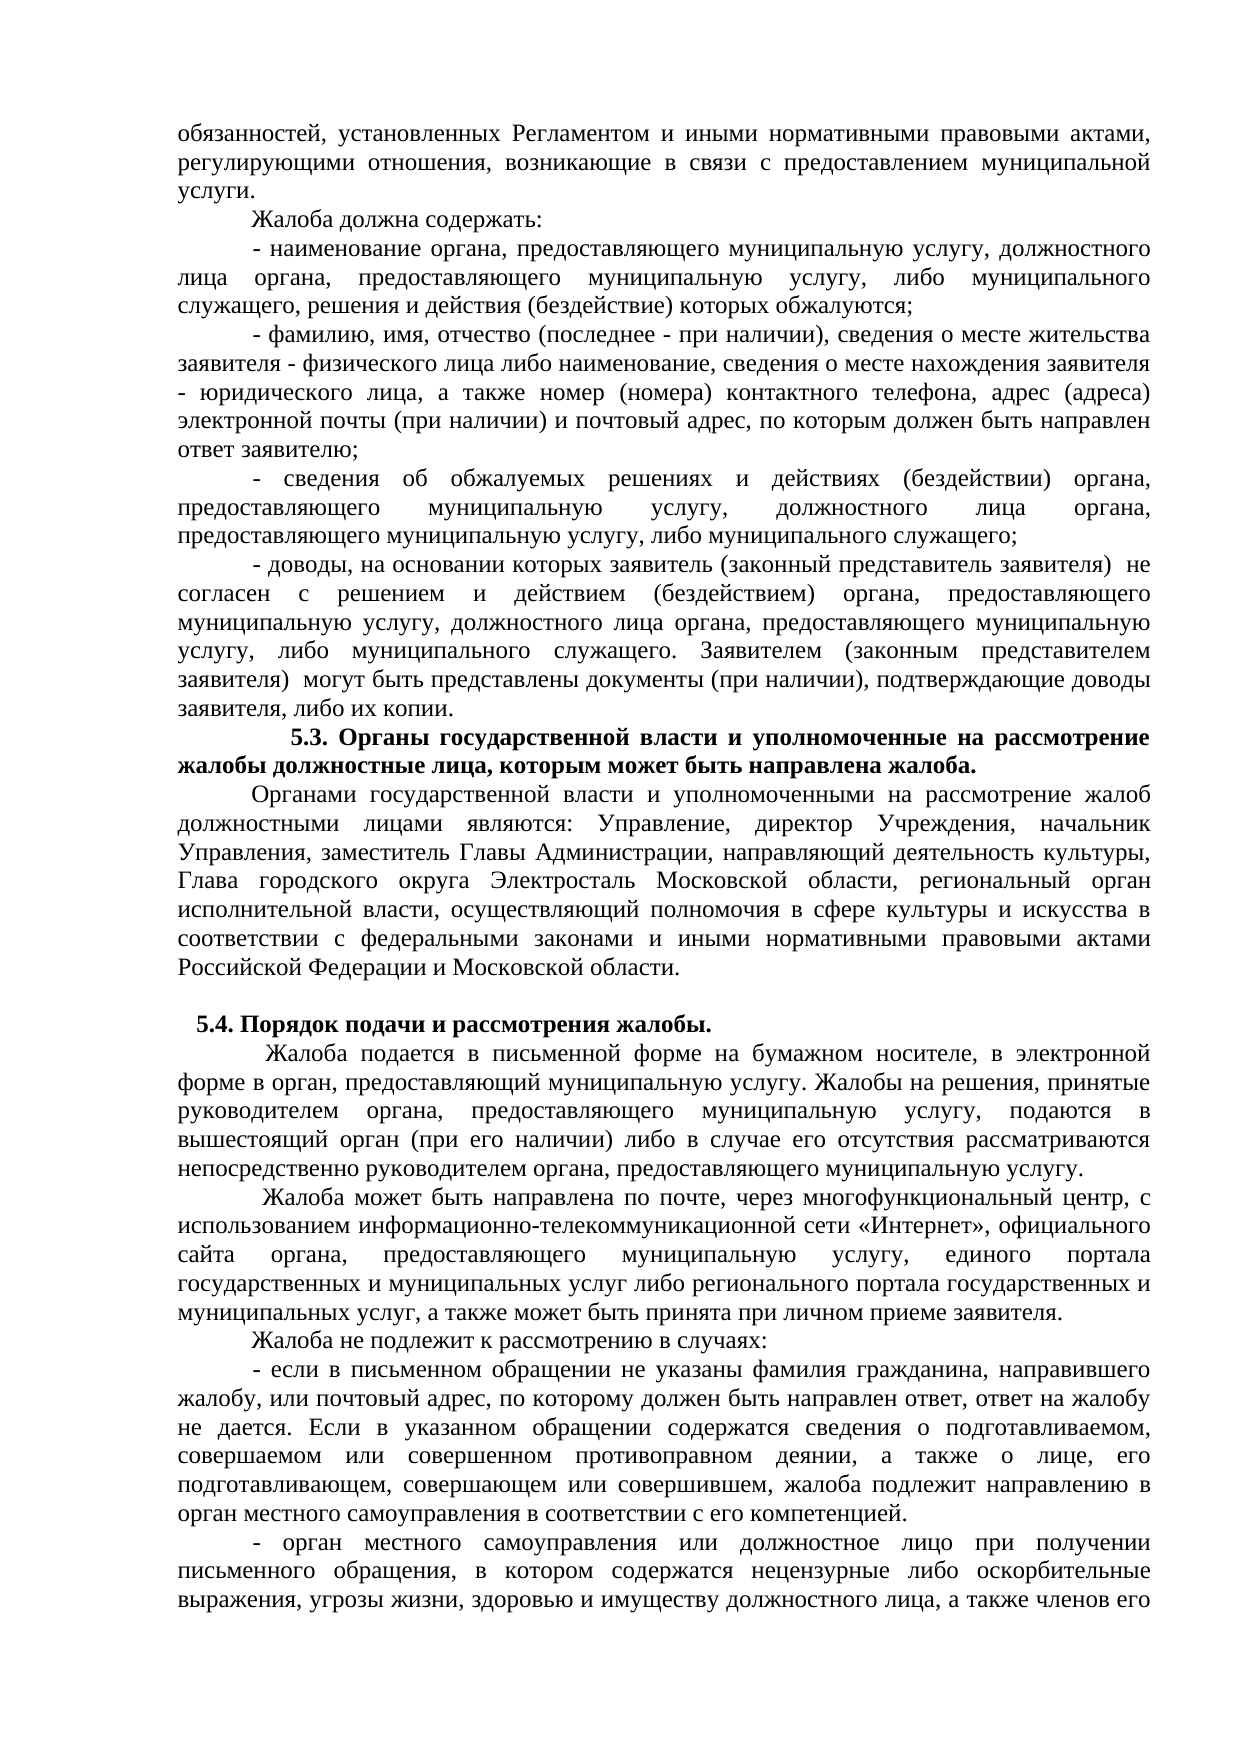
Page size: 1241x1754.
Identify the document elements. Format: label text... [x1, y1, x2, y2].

text 5.4. Порядок подачи и рассмотрения жалобы. [177, 1009, 1152, 1038]
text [177, 118, 1152, 204]
text Жалоба подается в письменной форме на бумажном носителе, в электронной форме в орган, предоставляющий муниципальную услугу. Жалобы на решения, принятые руководителем органа, предоставляющего муниципальную услугу, подаются в вышестоящий орган (при его наличии) либо в случае его отсутствия рассматриваются непосредственно руководителем органа, предоставляющего муниципальную услугу. [177, 1038, 1152, 1182]
text - доводы, на основании которых заявитель (законный представитель заявителя) не согласен с решением и действием (бездействием) органа, предоставляющего муниципальную услугу, должностного лица органа, предоставляющего муниципальную услугу, либо муниципального служащего. Заявителем (законным представителем заявителя) могут быть представлены документы (при наличии), подтверждающие доводы заявителя, либо их копии. [177, 549, 1152, 722]
text Органами государственной власти и уполномоченными на рассмотрение жалоб должностными лицами являются: Управление, директор Учреждения, начальник Управления, заместитель Главы Администрации, направляющий деятельность культуры, Глава городского округа Электросталь Московской области, региональный орган исполнительной власти, осуществляющий полномочия в сфере культуры и искусства в соответствии с федеральными законами и иными нормативными правовыми актами Российской Федерации и Московской области. [177, 779, 1152, 981]
text - сведения об обжалуемых решениях и действиях (бездействии) органа, предоставляющего муниципальную услугу, должностного лица органа, предоставляющего муниципальную услугу, либо муниципального служащего; [177, 463, 1152, 549]
text Жалоба должна содержать: [177, 204, 1152, 233]
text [177, 1527, 1152, 1613]
text - фамилию, имя, отчество (последнее - при наличии), сведения о месте жительства заявителя - физического лица либо наименование, сведения о месте нахождения заявителя - юридического лица, а также номер (номера) контактного телефона, адрес (адреса) электронной почты (при наличии) и почтовый адрес, по которым должен быть направлен ответ заявителю; [177, 319, 1152, 463]
text - наименование органа, предоставляющего муниципальную услугу, должностного лица органа, предоставляющего муниципальную услугу, либо муниципального служащего, решения и действия (бездействие) которых обжалуются; [177, 233, 1152, 319]
text Жалоба не подлежит к рассмотрению в случаях: [177, 1326, 1152, 1354]
text - если в письменном обращении не указаны фамилия гражданина, направившего жалобу, или почтовый адрес, по которому должен быть направлен ответ, ответ на жалобу не дается. Если в указанном обращении содержатся сведения о подготавливаемом, совершаемом или совершенном противоправном деянии, а также о лице, его подготавливающем, совершающем или совершившем, жалоба подлежит направлению в орган местного самоуправления в соответствии с его компетенцией. [177, 1354, 1152, 1527]
text 5.3. Органы государственной власти и уполномоченные на рассмотрение жалобы должностные лица, которым может быть направлена жалоба. [177, 722, 1152, 779]
text Жалоба может быть направлена по почте, через многофункциональный центр, с использованием информационно-телекоммуникационной сети «Интернет», официального сайта органа, предоставляющего муниципальную услугу, единого портала государственных и муниципальных услуг либо регионального портала государственных и муниципальных услуг, а также может быть принята при личном приеме заявителя. [177, 1182, 1152, 1326]
